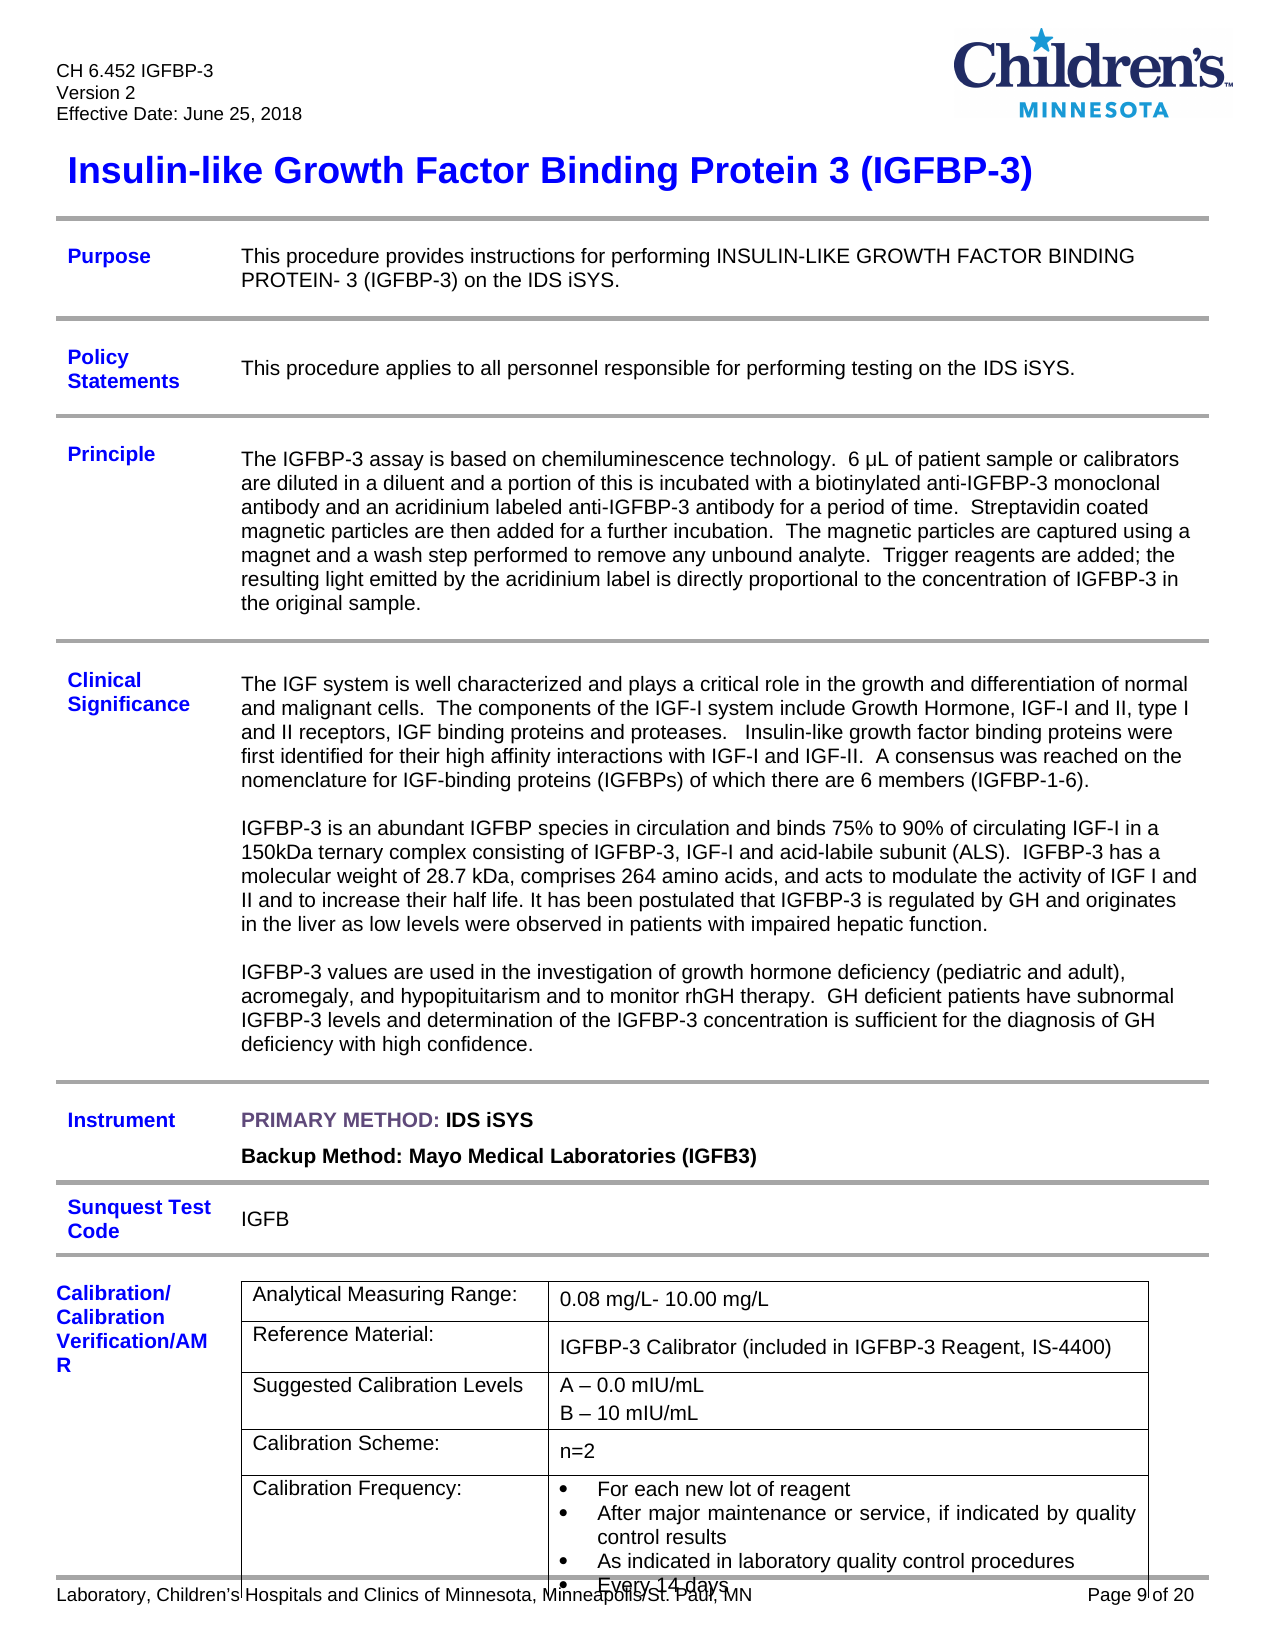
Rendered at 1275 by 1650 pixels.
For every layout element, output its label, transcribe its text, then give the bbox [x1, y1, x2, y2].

table_cell IGFB [230, 1185, 1209, 1253]
table_cell Principle [56, 418, 229, 639]
table_cell Instrument [56, 1084, 229, 1180]
table_cell [230, 1257, 1209, 1575]
table_cell The IGFBP-3 assay is based on chemiluminescence technology. 6 μL of patient sample or calibrators are diluted in a diluent and a portion of this is incubated with a biotinylated anti-IGFBP-3 monoclonal antibody and an acridinium labeled anti-IGFBP-3 antibody for a period of time. Streptavidin coated magnetic particles are then added for a further incubation. The magnetic particles are captured using a magnet and a wash step performed to remove any unbound analyte. Trigger reagents are added; the resulting light emitted by the acridinium label is directly proportional to the concentration of IGFBP-3 in the original sample. [230, 418, 1209, 639]
table_header Insulin-like Growth Factor Binding Protein 3 (IGFBP-3) [56, 149, 1209, 216]
table_cell PRIMARY METHOD: IDS iSYS Backup Method: Mayo Medical Laboratories (IGFB3) [230, 1084, 1209, 1180]
table_cell The IGF system is well characterized and plays a critical role in the growth and differentiation of normal and malignant cells. The components of the IGF-I system include Growth Hormone, IGF-I and II, type I and II receptors, IGF binding proteins and proteases. Insulin-like growth factor binding proteins were first identified for their high affinity interactions with IGF-I and IGF-II. A consensus was reached on the nomenclature for IGF-binding proteins (IGFBPs) of which there are 6 members (IGFBP-1-6). IGFBP-3 is an abundant IGFBP species in circulation and binds 75% to 90% of circulating IGF-I in a 150kDa ternary complex consisting of IGFBP-3, IGF-I and acid-labile subunit (ALS). IGFBP-3 has a molecular weight of 28.7 kDa, comprises 264 amino acids, and acts to modulate the activity of IGF I and II and to increase their half life. It has been postulated that IGFBP-3 is regulated by GH and originates in the liver as low levels were observed in patients with impaired hepatic function. IGFBP-3 values are used in the investigation of growth hormone deficiency (pediatric and adult), acromegaly, and hypopituitarism and to monitor rhGH therapy. GH deficient patients have subnormal IGFBP-3 levels and determination of the IGFBP-3 concentration is sufficient for the diagnosis of GH deficiency with high confidence. [230, 643, 1209, 1079]
table_cell Purpose [56, 221, 229, 316]
table_cell Calibration/ Calibration Verification/AMR [56, 1257, 229, 1575]
table_cell Sunquest Test Code [56, 1185, 229, 1253]
table_cell Policy Statements [56, 321, 229, 414]
table_cell This procedure provides instructions for performing INSULIN-LIKE GROWTH FACTOR BINDING PROTEIN- 3 (IGFBP-3) on the IDS iSYS. [230, 221, 1209, 316]
table_cell This procedure applies to all personnel responsible for performing testing on the IDS iSYS. [230, 321, 1209, 414]
picture [954, 28, 1233, 118]
table_cell Clinical Significance [56, 643, 229, 1079]
